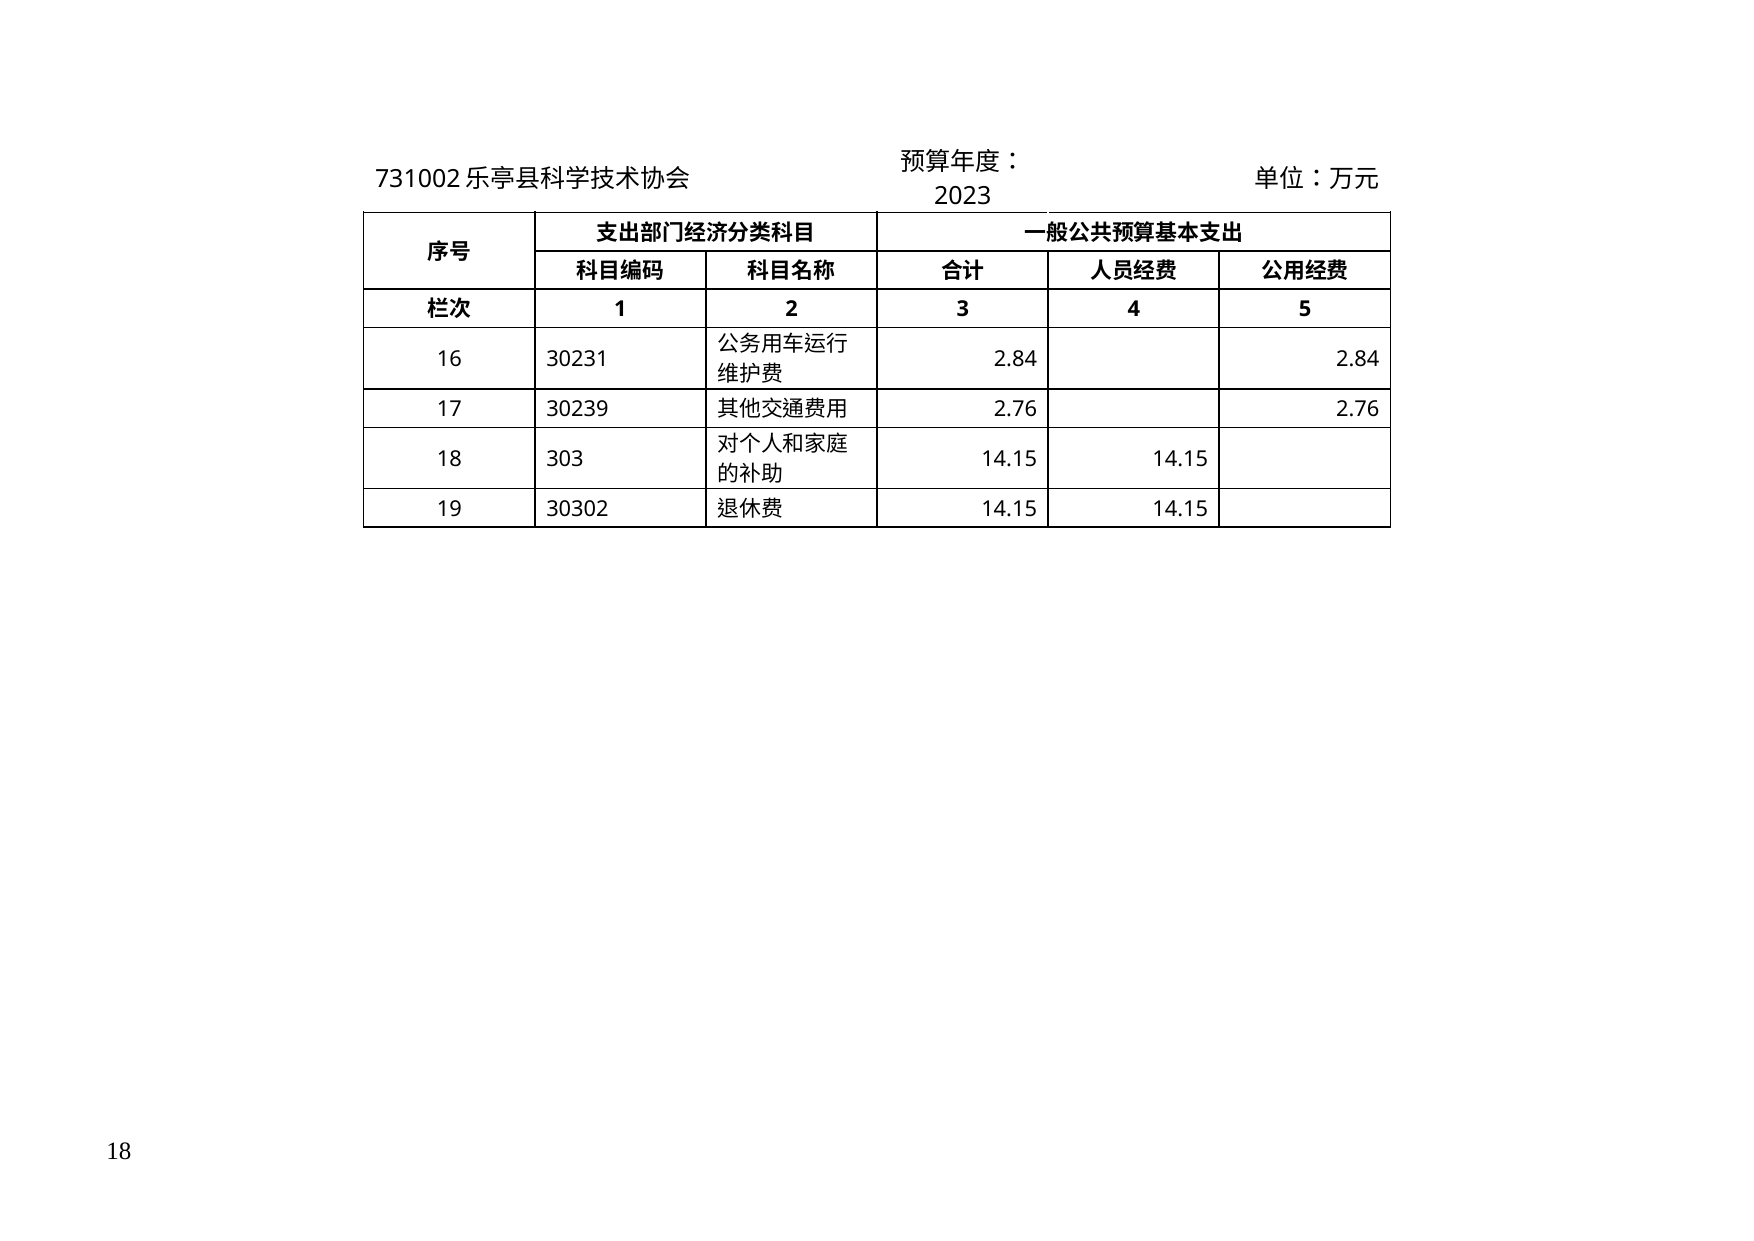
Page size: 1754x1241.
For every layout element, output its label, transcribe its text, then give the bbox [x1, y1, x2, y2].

table_cell 退休费 [707, 489, 876, 526]
table_cell 30302 [536, 489, 705, 526]
table_cell 16 [364, 328, 534, 388]
table_cell 其他交通费用 [707, 390, 876, 426]
table_cell 2.76 [878, 390, 1047, 426]
table_cell [1220, 489, 1390, 526]
table_cell 2.76 [1220, 390, 1390, 426]
table_cell 14.15 [1049, 428, 1218, 487]
table_cell 14.15 [878, 489, 1047, 526]
table_cell 4 [1049, 290, 1218, 327]
table_cell 3 [878, 290, 1047, 327]
table_cell 公用经费 [1220, 252, 1390, 288]
table_cell [1049, 390, 1218, 426]
table_cell [1049, 328, 1218, 388]
table_cell 30231 [536, 328, 705, 388]
table_cell 栏次 [364, 290, 534, 327]
table_cell 18 [364, 428, 534, 487]
table_cell 科目名称 [707, 252, 876, 288]
table_cell 2.84 [1220, 328, 1390, 388]
table_cell 5 [1220, 290, 1390, 327]
table_header 731002乐亭县科学技术协会 [364, 143, 876, 211]
table_header 预算年度：2023 [878, 143, 1047, 211]
table_cell 19 [364, 489, 534, 526]
table_cell 14.15 [878, 428, 1047, 487]
table_header 单位：万元 [1049, 143, 1390, 211]
table_cell 支出部门经济分类科目 [536, 213, 876, 250]
table_cell 一般公共预算基本支出 [878, 213, 1390, 250]
table_cell 303 [536, 428, 705, 487]
table_cell 30239 [536, 390, 705, 426]
table_cell 合计 [878, 252, 1047, 288]
table_cell 17 [364, 390, 534, 426]
table_cell 序号 [364, 213, 534, 288]
table_cell 科目编码 [536, 252, 705, 288]
table_cell 人员经费 [1049, 252, 1218, 288]
table_cell 2.84 [878, 328, 1047, 388]
table_cell 14.15 [1049, 489, 1218, 526]
table_cell 2 [707, 290, 876, 327]
table_cell 对个人和家庭的补助 [707, 428, 876, 487]
table_cell 公务用车运行维护费 [707, 328, 876, 388]
table_cell [1220, 428, 1390, 487]
table_cell 1 [536, 290, 705, 327]
